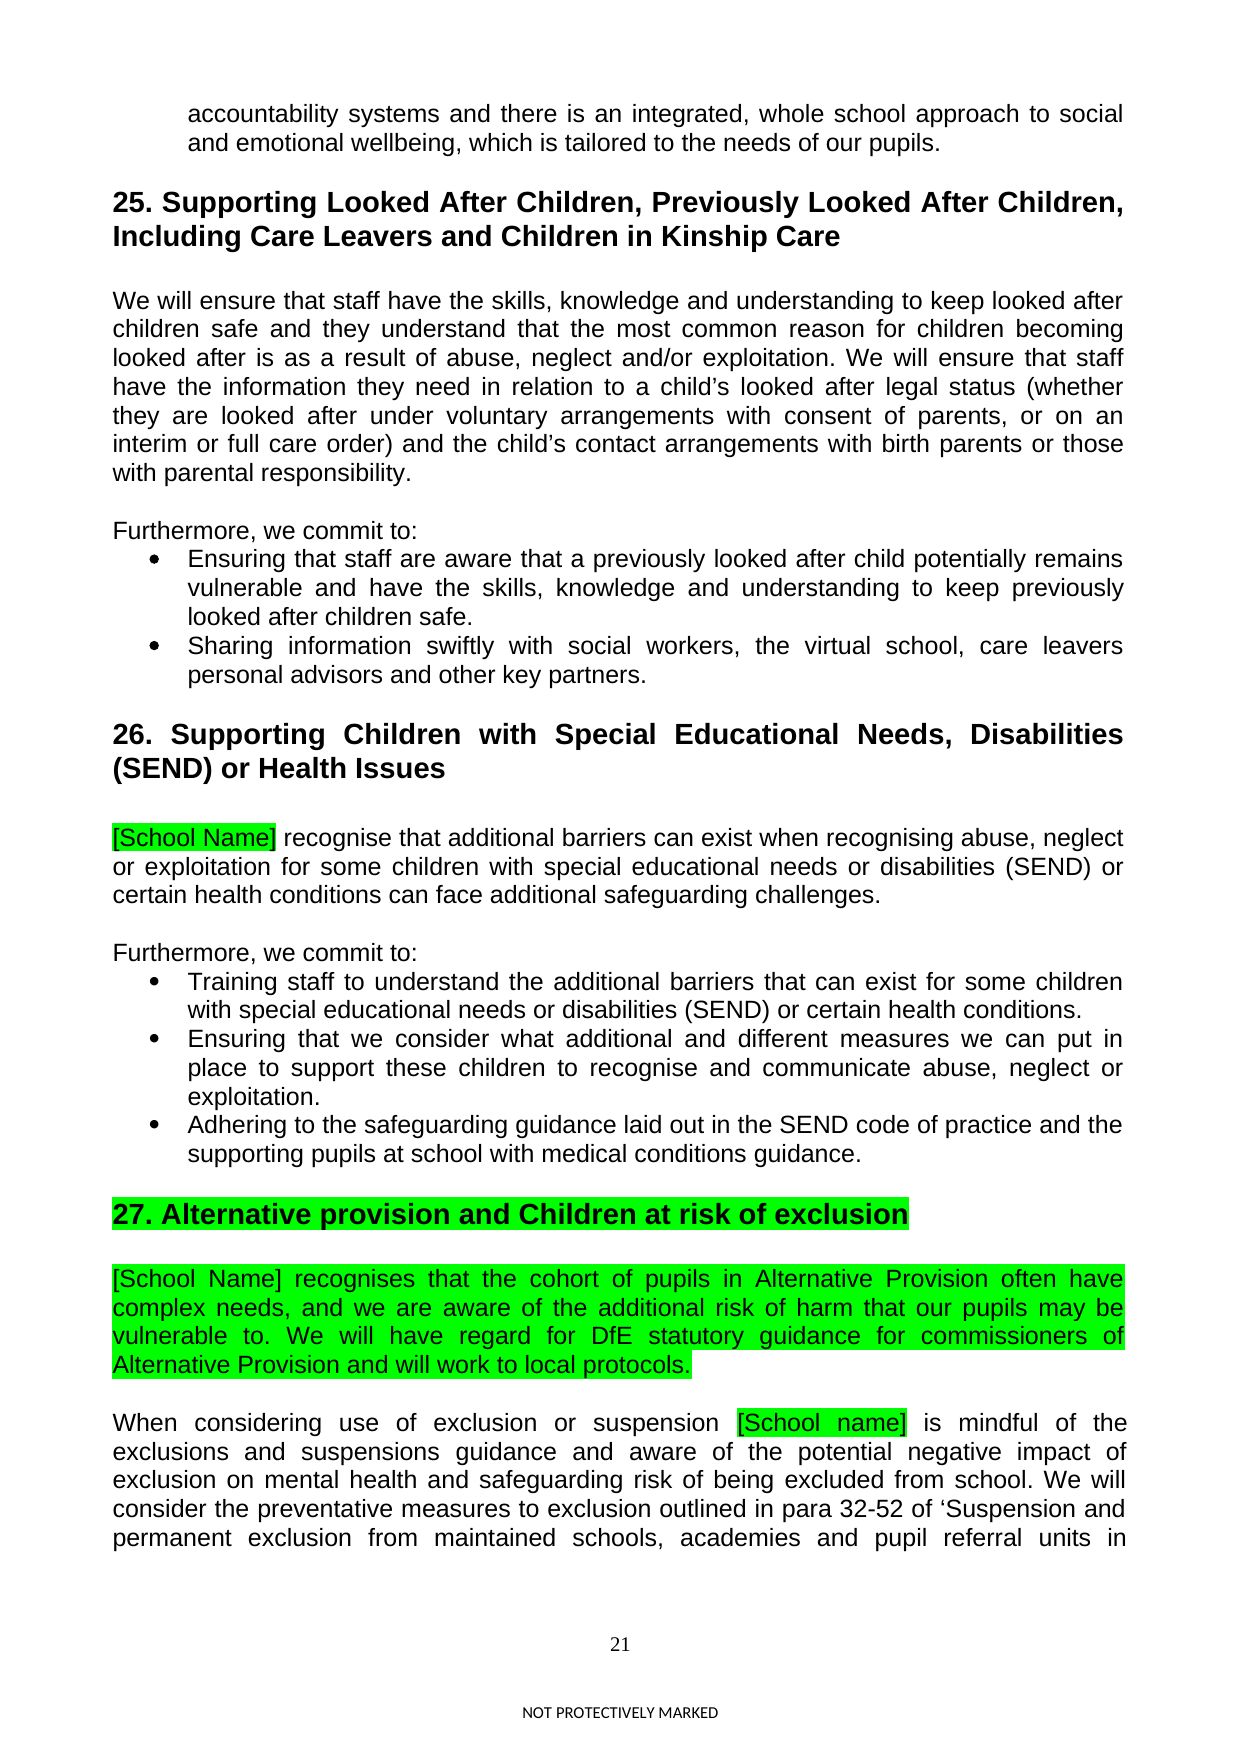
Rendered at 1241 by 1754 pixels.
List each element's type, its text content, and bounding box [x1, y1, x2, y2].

text We will ensure that staff have the skills, knowledge and understanding to keep looked after children safe and they understand that the most common reason for children becoming looked after is as a result of abuse, neglect and/or exploitation. We will ensure that staff have the information they need in relation to a child’s looked after legal status (whether they are looked after under voluntary arrangements with consent of parents, or on an interim or full care order) and the child’s contact arrangements with birth parents or those with parental responsibility. [112, 372, 1125, 573]
list Ensuring that we consider what additional and different measures we can put in place to support these children to recognise and communicate abuse, neglect or exploitation. [150, 1110, 1125, 1197]
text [112, 1494, 1128, 1581]
text Furthermore, we commit to: [112, 602, 1125, 631]
text 25. Supporting Looked After Children, Previously Looked After Children, Including Care Leavers and Children in Kinship Care [112, 271, 1125, 338]
text Furthermore, we commit to: [112, 99, 1125, 128]
text 26. Supporting Children with Special Educational Needs, Disabilities (SEND) or Health Issues [112, 803, 1125, 871]
text Furthermore, we commit to: [112, 1024, 1125, 1053]
text 27. Alternative provision and Children at risk of exclusion [909, 1283, 1125, 1317]
list Ensuring that staff are aware that a previously looked after child potentially remains vulnerable and have the skills, knowledge and understanding to keep previously looked after children safe. [150, 631, 1125, 717]
list Ensuring that clear systems and processes are in place for identifying possible mental health problems, including routes to escalate and clear referral and accountability systems and there is an integrated, whole school approach to social and emotional wellbeing, which is tailored to the needs of our pupils. [150, 128, 1125, 243]
text [School Name] recognise that additional barriers can exist when recognising abuse, neglect or exploitation for some children with special educational needs or disabilities (SEND) or certain health conditions can face additional safeguarding challenges. [112, 909, 1125, 995]
list Adhering to the safeguarding guidance laid out in the SEND code of practice and the supporting pupils at school with medical conditions guidance. [150, 1197, 1125, 1254]
list Sharing information swiftly with social workers, the virtual school, care leavers personal advisors and other key partners. [150, 717, 1125, 775]
list Training staff to understand the additional barriers that can exist for some children with special educational needs or disabilities (SEND) or certain health conditions. [150, 1053, 1125, 1110]
